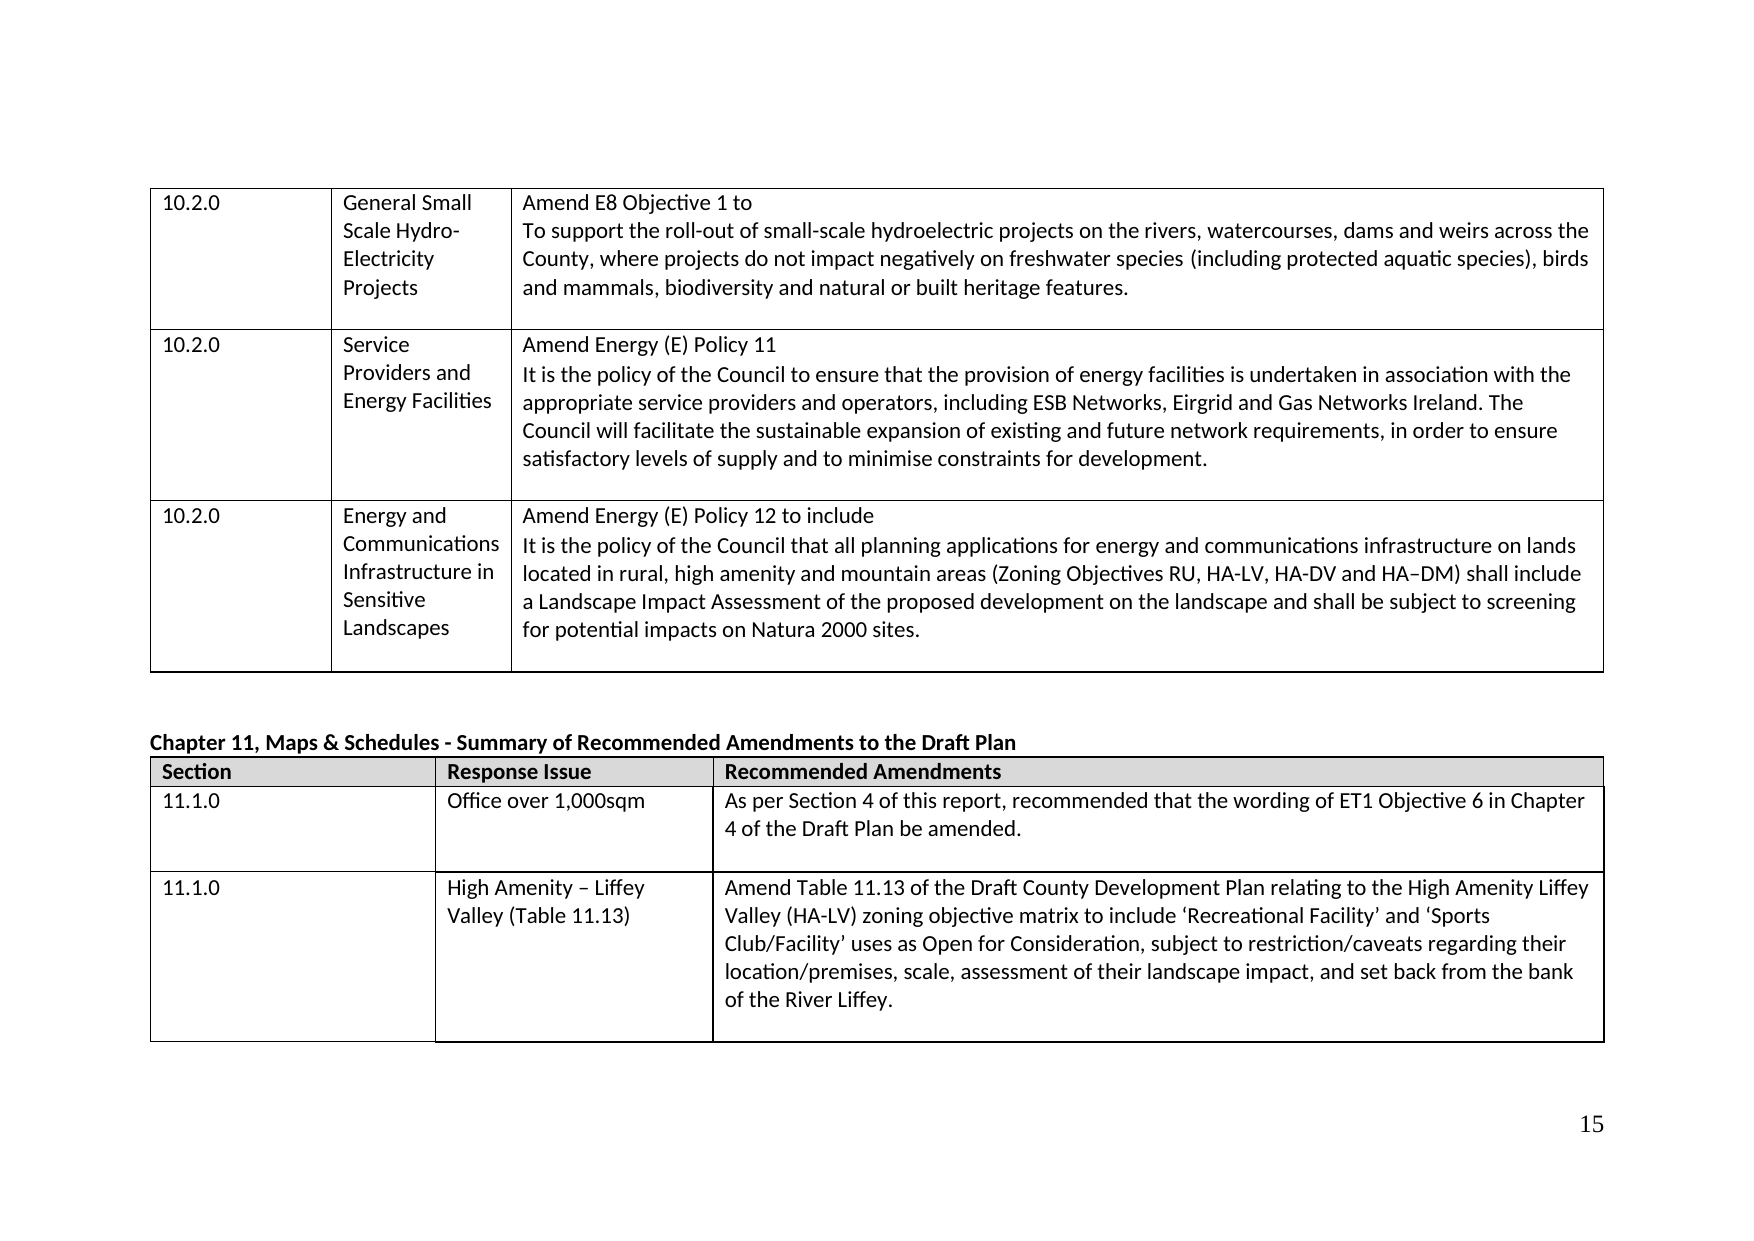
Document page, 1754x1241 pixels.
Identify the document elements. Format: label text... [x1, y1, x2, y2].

table_cell 10.2.0 [151, 501, 331, 671]
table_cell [332, 189, 511, 329]
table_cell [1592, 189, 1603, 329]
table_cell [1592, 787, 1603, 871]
table_cell Office over 1,000sqm [436, 787, 712, 871]
table_cell High Amenity – Liffey Valley (Table 11.13) [436, 873, 712, 1041]
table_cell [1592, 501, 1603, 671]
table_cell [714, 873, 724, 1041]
table_header Response Issue [436, 758, 713, 786]
table_cell 11.1.0 [151, 872, 435, 1041]
table_cell Service Providers and Energy Facilities [332, 330, 511, 500]
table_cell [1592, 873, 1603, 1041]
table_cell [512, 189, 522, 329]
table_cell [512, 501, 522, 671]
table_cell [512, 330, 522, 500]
table_cell Energy and Communications Infrastructure in Sensitive Landscapes [332, 501, 511, 671]
table_cell 11.1.0 [151, 787, 435, 871]
table_cell 10.2.0 [151, 330, 331, 500]
table_header Recommended Amendments [714, 758, 1603, 786]
text Chapter 11, Maps & Schedules - Summary of Recommended Amendments to the Draft Plan [150, 728, 1604, 756]
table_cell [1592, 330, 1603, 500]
table_header Section [151, 758, 435, 786]
table_cell 10.2.0 [151, 189, 331, 329]
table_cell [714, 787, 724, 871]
